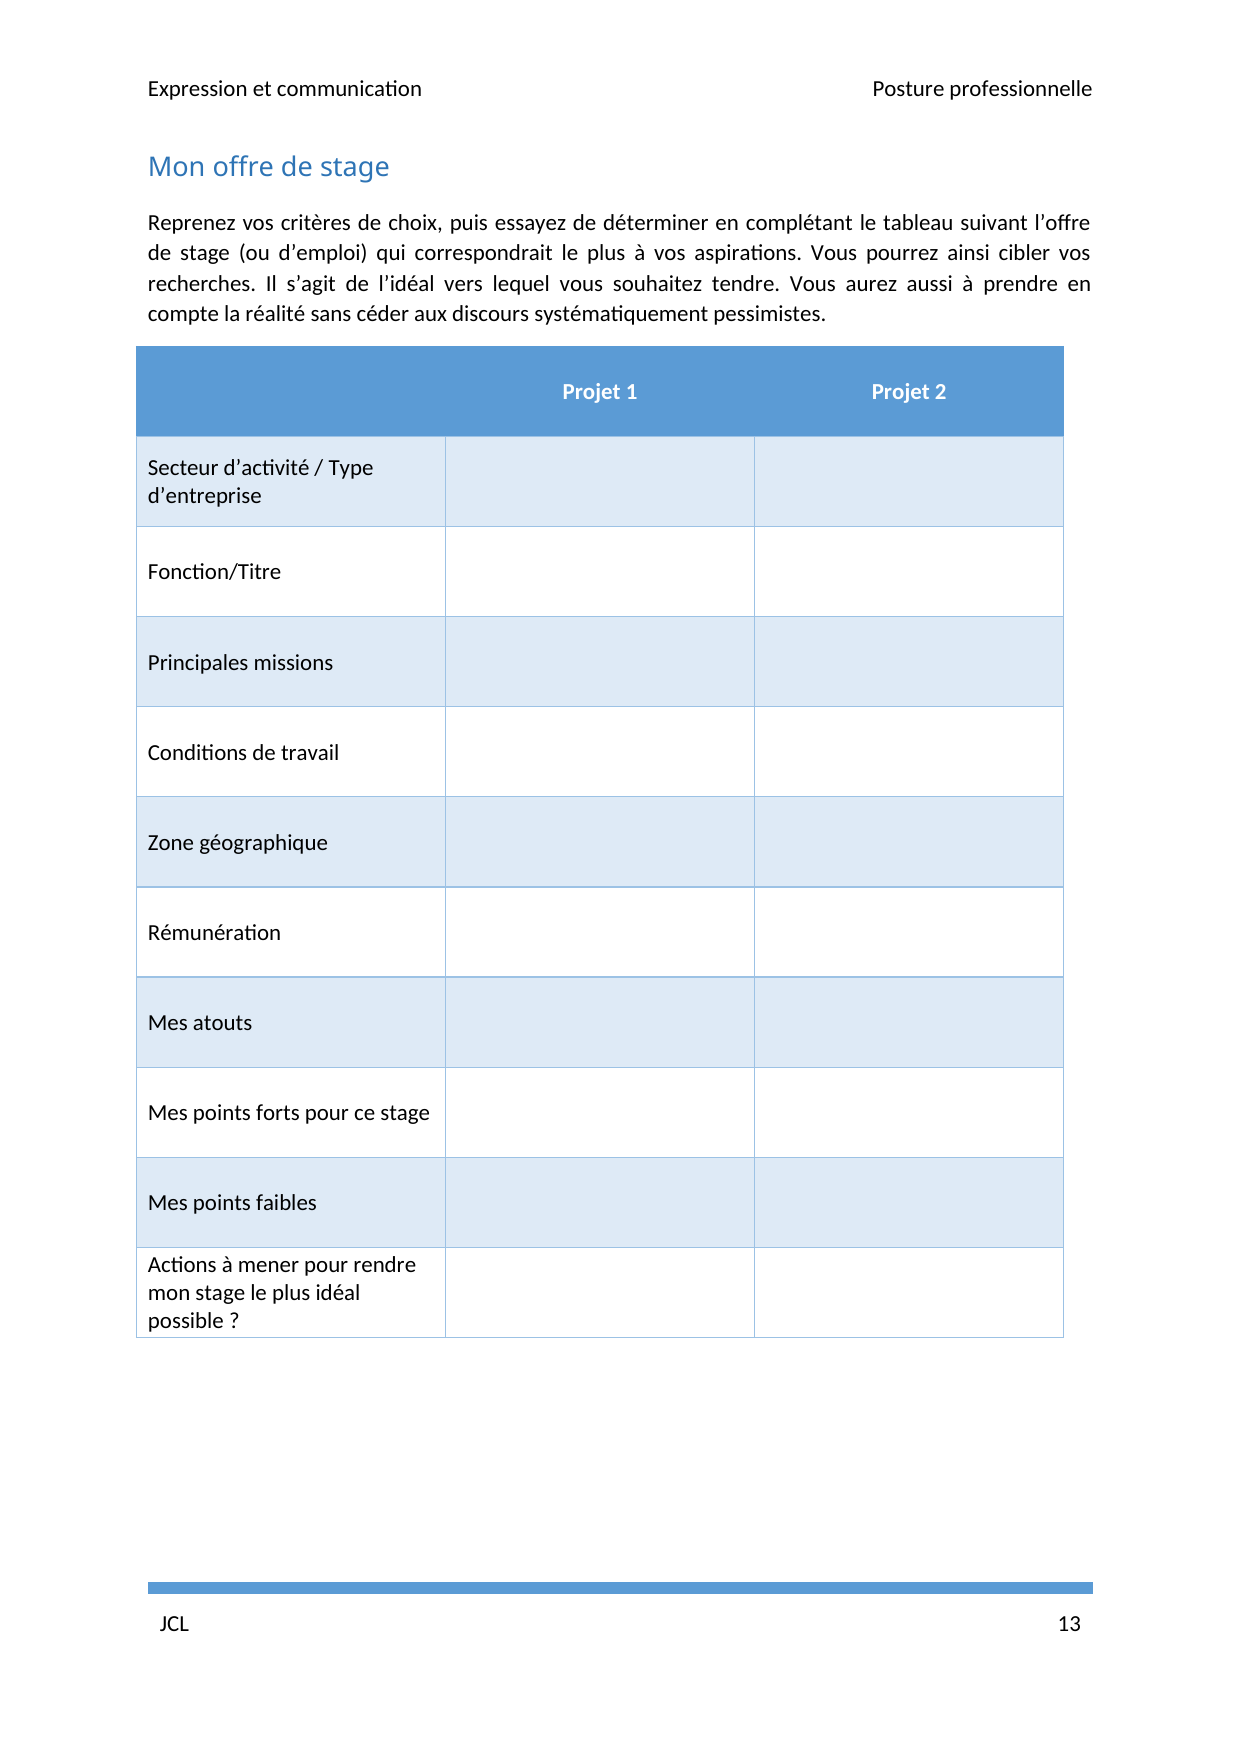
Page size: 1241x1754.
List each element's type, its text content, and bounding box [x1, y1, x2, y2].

table_cell Mes atouts [137, 978, 445, 1067]
subtitle Mon offre de stage [148, 148, 1093, 184]
table_header [137, 347, 445, 436]
table_cell [755, 888, 1063, 976]
table_cell [446, 1248, 754, 1337]
table_cell Conditions de travail [137, 707, 445, 796]
table_cell [446, 1158, 754, 1247]
table_header Projet 1 [446, 347, 754, 436]
table_cell [755, 1068, 1063, 1157]
table_header Projet 2 [755, 347, 1063, 436]
table_cell [755, 978, 1063, 1067]
table_cell [755, 527, 1063, 616]
table_cell [446, 888, 754, 976]
table_cell Zone géographique [137, 797, 445, 886]
table_cell Fonction/Titre [137, 527, 445, 616]
table_cell Actions à mener pour rendre mon stage le plus idéal possible ? [137, 1248, 445, 1337]
table_cell [755, 797, 1063, 886]
table_cell [755, 617, 1063, 706]
table_cell [755, 707, 1063, 796]
table_cell Mes points faibles [137, 1158, 445, 1247]
table_cell [446, 437, 754, 526]
table_cell [446, 617, 754, 706]
table_cell [446, 1068, 754, 1157]
table_cell [755, 437, 1063, 526]
table_cell [446, 527, 754, 616]
table_cell [755, 1248, 1063, 1337]
table_cell [446, 978, 754, 1067]
table_cell [755, 1158, 1063, 1247]
table_cell [446, 707, 754, 796]
table_cell [446, 797, 754, 886]
table_cell Secteur d’activité / Type d’entreprise [137, 437, 445, 526]
table_cell Mes points forts pour ce stage [137, 1068, 445, 1157]
text Reprenez vos critères de choix, puis essayez de déterminer en complétant le tableau suivant l’offre de stage (ou d’emploi) qui correspondrait le plus à vos aspirations. Vous pourrez ainsi cibler vos recherches. Il s’agit de l’idéal vers lequel vous souhaitez tendre. Vous aurez aussi à prendre en compte la réalité sans céder aux discours systématiquement pessimistes. [148, 208, 1093, 327]
table_cell Rémunération [137, 888, 445, 976]
table_cell Principales missions [137, 617, 445, 706]
